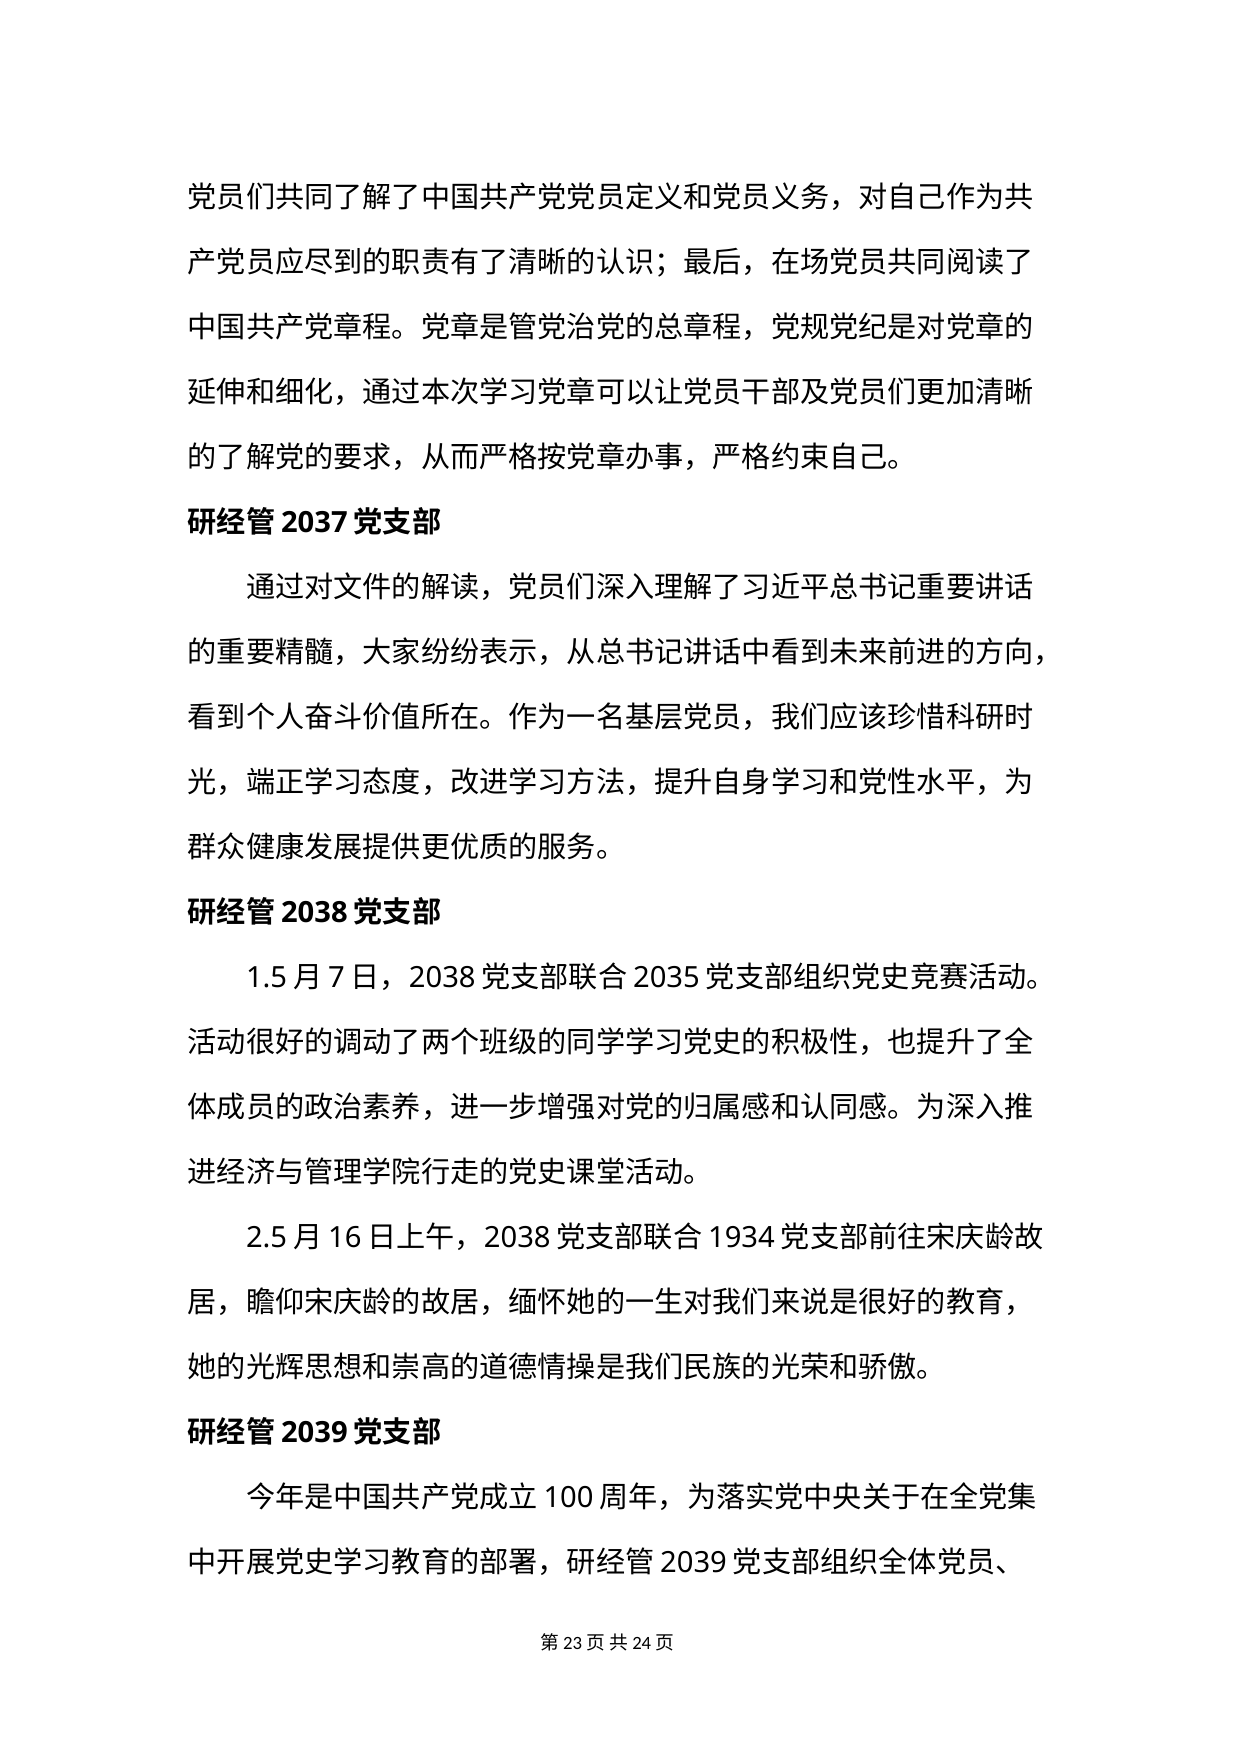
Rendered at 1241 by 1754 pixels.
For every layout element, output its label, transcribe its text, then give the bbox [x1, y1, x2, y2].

text 1.5月7日，2038党支部联合2035党支部组织党史竞赛活动。活动很好的调动了两个班级的同学学习党史的积极性，也提升了全体成员的政治素养，进一步增强对党的归属感和认同感。为深入推进经济与管理学院行走的党史课堂活动。 [187, 942, 1053, 1202]
text 研经管2038党支部 [187, 877, 1053, 942]
text 研经管2039党支部 [187, 1397, 1053, 1462]
text 2.5月16日上午，2038党支部联合1934党支部前往宋庆龄故居，瞻仰宋庆龄的故居，缅怀她的一生对我们来说是很好的教育，她的光辉思想和崇高的道德情操是我们民族的光荣和骄傲。 [187, 1202, 1053, 1397]
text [187, 162, 1053, 487]
text 研经管2037党支部 [187, 487, 1053, 552]
text 通过对文件的解读，党员们深入理解了习近平总书记重要讲话的重要精髓，大家纷纷表示，从总书记讲话中看到未来前进的方向，看到个人奋斗价值所在。作为一名基层党员，我们应该珍惜科研时光，端正学习态度，改进学习方法，提升自身学习和党性水平，为群众健康发展提供更优质的服务。 [187, 552, 1053, 877]
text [187, 1462, 1053, 1592]
